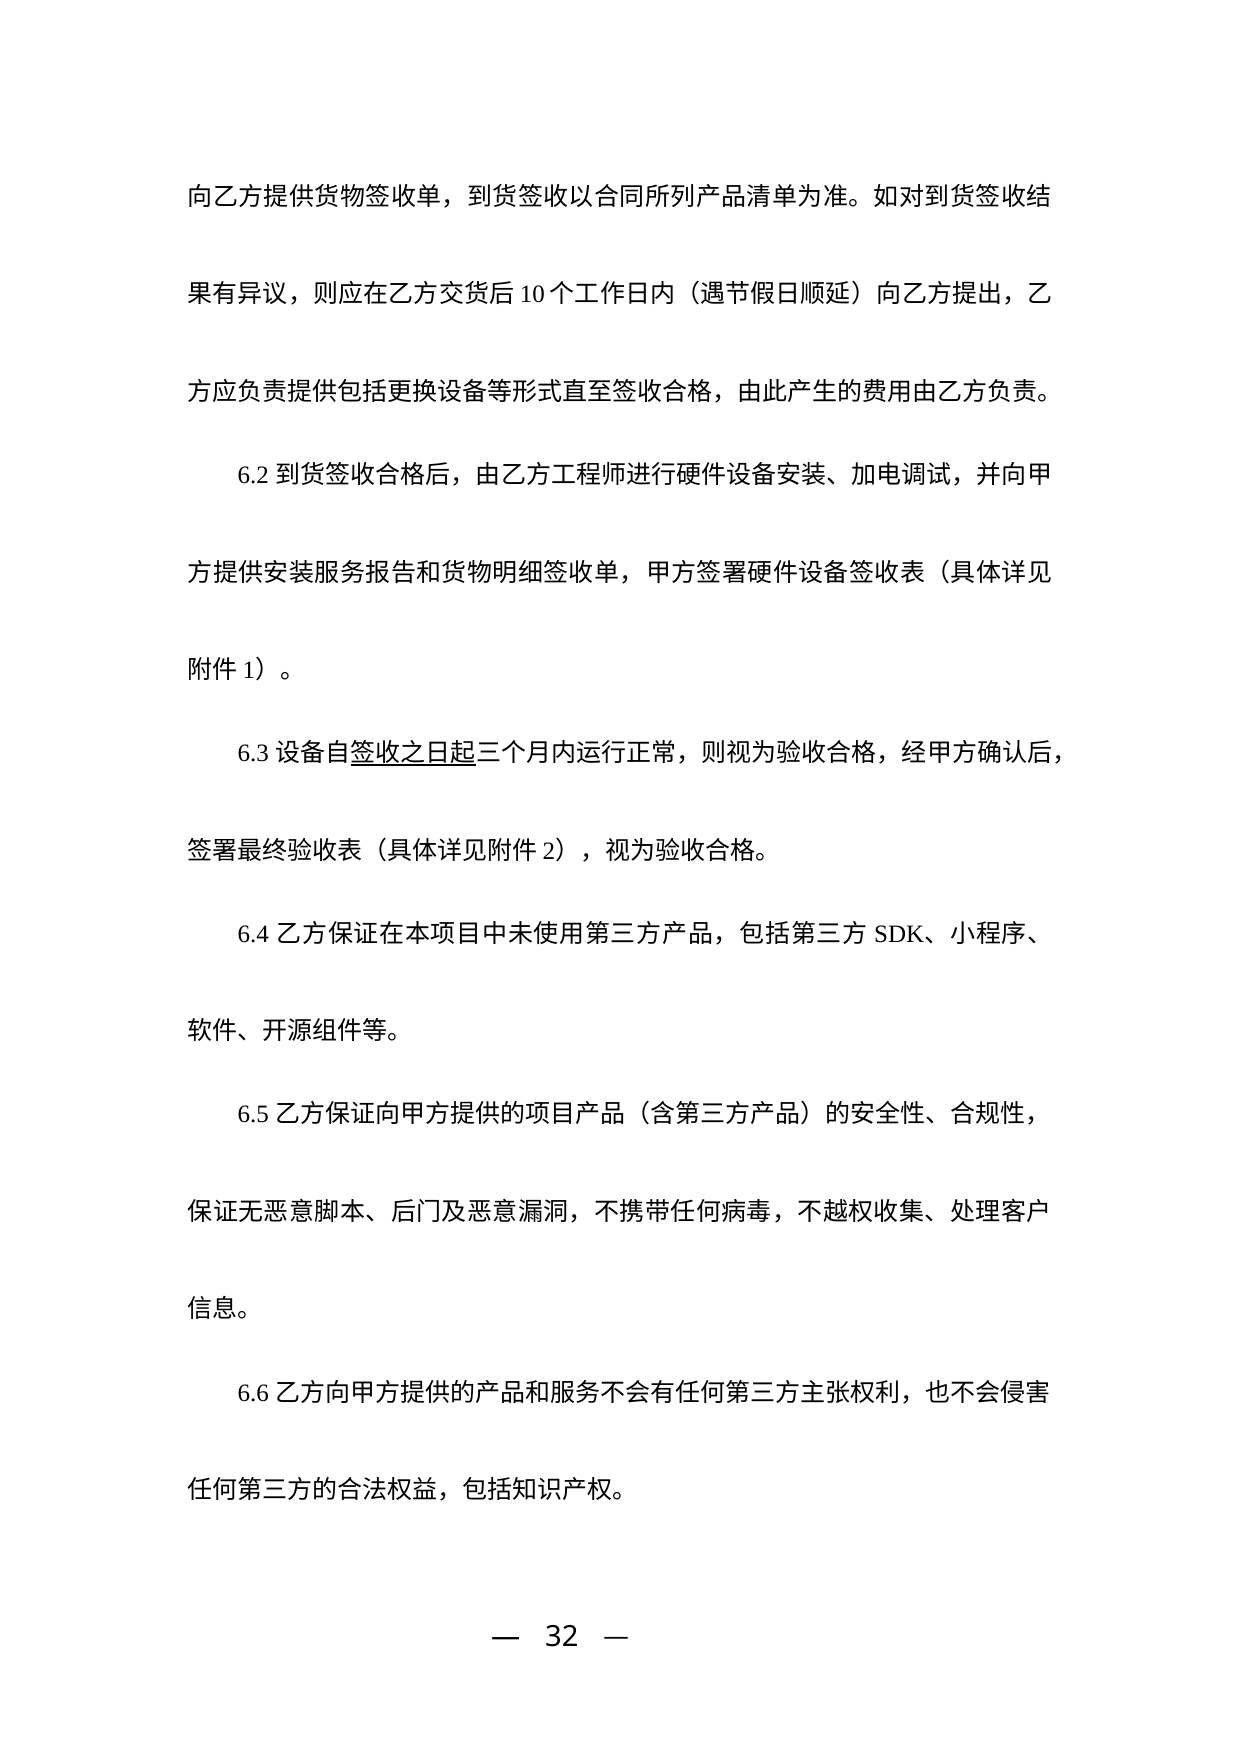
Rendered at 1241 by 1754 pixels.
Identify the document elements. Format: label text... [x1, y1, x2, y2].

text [187, 162, 1053, 422]
text 6.3 设备自签收之日起三个月内运行正常，则视为验收合格，经甲方确认后，签署最终验收表（具体详见附件2），视为验收合格。 [187, 718, 1053, 881]
text 6.4 乙方保证在本项目中未使用第三方产品，包括第三方SDK、小程序、软件、开源组件等。 [187, 899, 1053, 1061]
text 6.5 乙方保证向甲方提供的项目产品（含第三方产品）的安全性、合规性，保证无恶意脚本、后门及恶意漏洞，不携带任何病毒，不越权收集、处理客户信息。 [187, 1079, 1053, 1339]
text 6.6 乙方向甲方提供的产品和服务不会有任何第三方主张权利，也不会侵害任何第三方的合法权益，包括知识产权。 [187, 1358, 1053, 1520]
text 6.2 到货签收合格后，由乙方工程师进行硬件设备安装、加电调试，并向甲方提供安装服务报告和货物明细签收单，甲方签署硬件设备签收表（具体详见附件1）。 [187, 440, 1053, 700]
